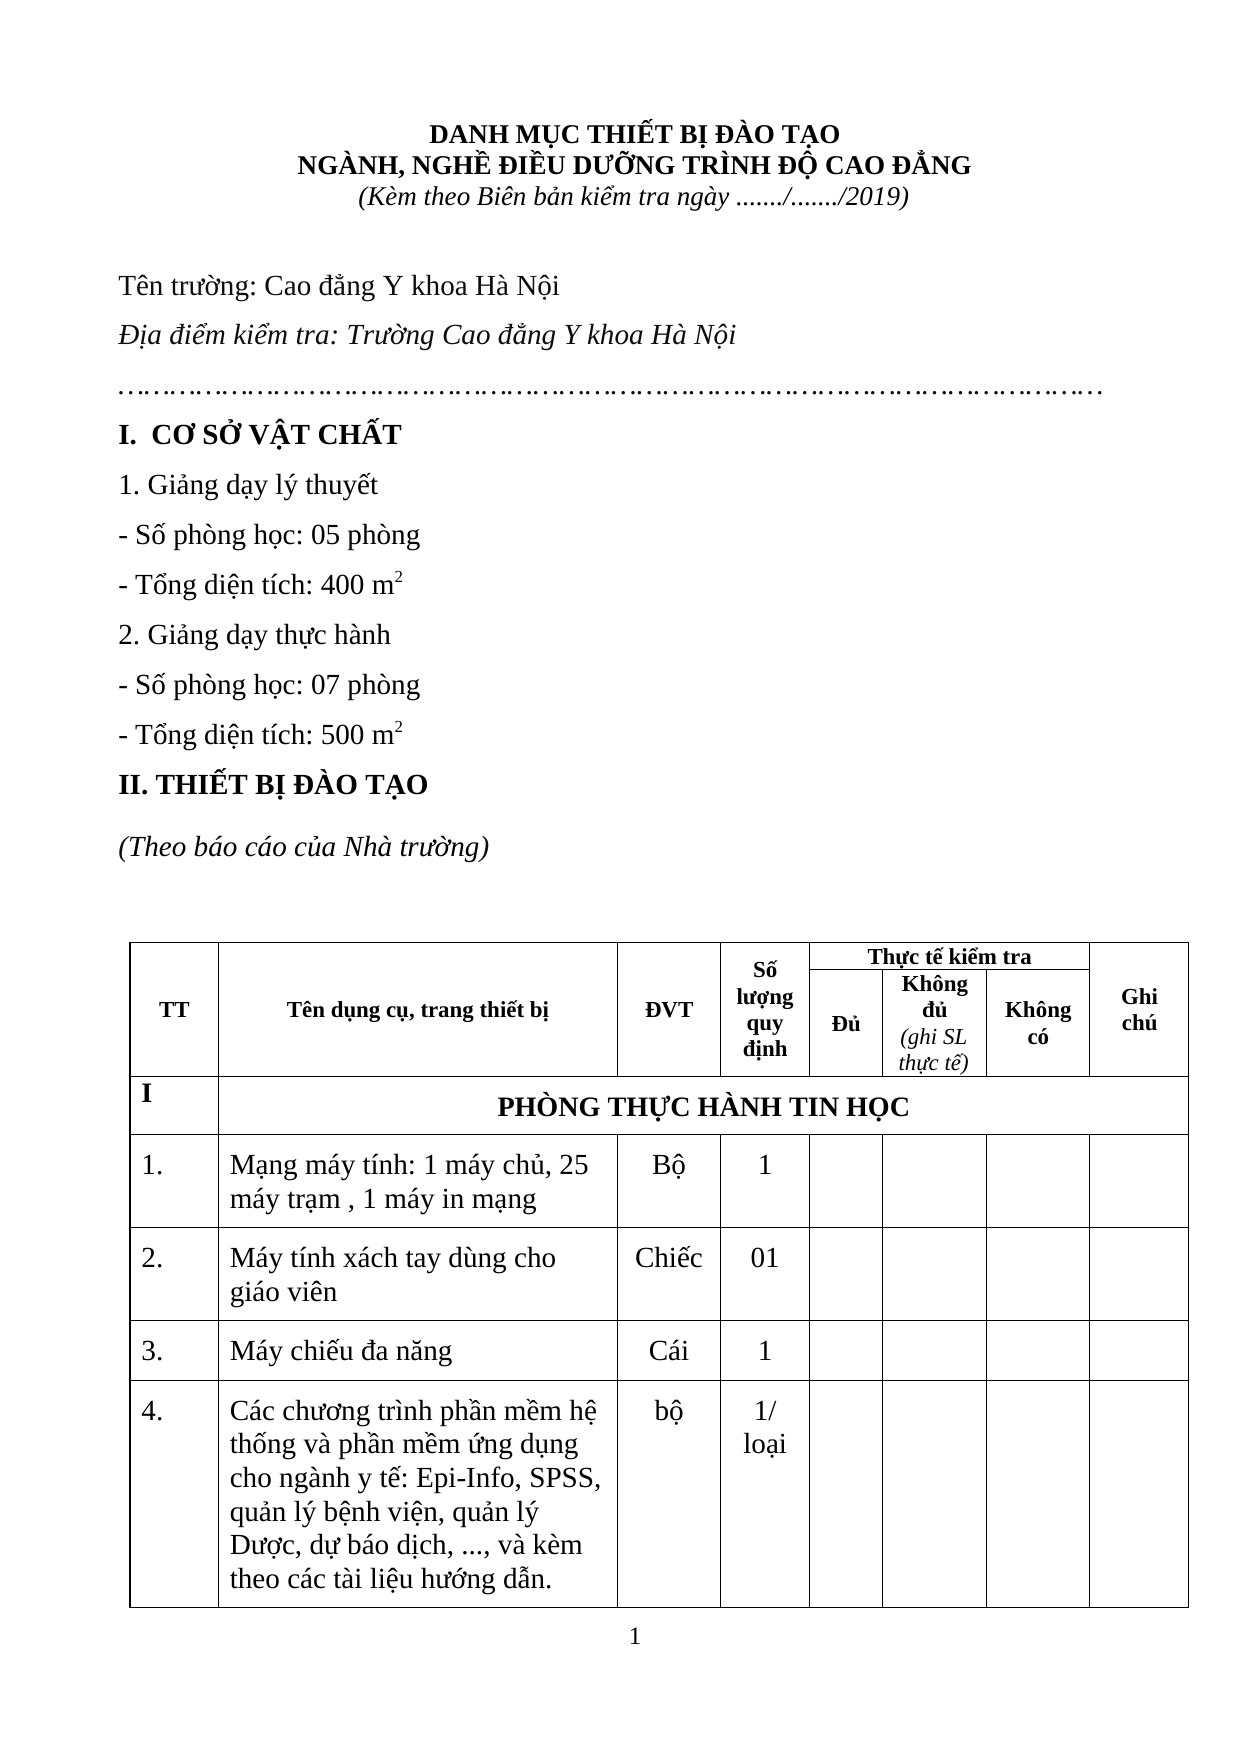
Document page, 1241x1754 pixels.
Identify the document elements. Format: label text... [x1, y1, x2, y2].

table_cell [810, 1321, 882, 1379]
table_cell I [131, 1077, 218, 1134]
table_cell PHÒNG THỰC HÀNH TIN HỌC [219, 1077, 1188, 1134]
text Địa điểm kiểm tra: Trường Cao đẳng Y khoa Hà Nội [118, 314, 1152, 352]
text I. CƠ SỞ VẬT CHẤT [118, 414, 1152, 452]
text NGÀNH, NGHỀ ĐIỀU DƯỠNG TRÌNH ĐỘ CAO ĐẲNG [118, 149, 1152, 180]
text - Tổng diện tích: 400 m2 [118, 564, 1152, 602]
text (Theo báo cáo của Nhà trường) [118, 827, 1152, 864]
table_cell Máy tính xách tay dùng cho giáo viên [219, 1228, 617, 1320]
table_cell [1090, 1228, 1188, 1320]
table_cell [987, 1321, 1089, 1379]
table_cell [810, 1381, 882, 1607]
table_cell 4. [131, 1381, 218, 1607]
table_cell bộ [618, 1381, 720, 1607]
text 1. Giảng dạy lý thuyết [118, 464, 1152, 502]
text - Tổng diện tích: 500 m2 [118, 714, 1152, 752]
table_cell 1 [721, 1321, 809, 1379]
table_cell Đủ [810, 970, 882, 1076]
table_cell Các chương trình phần mềm hệ thống và phần mềm ứng dụng cho ngành y tế: Epi-Info, SPSS, quản lý bệnh viện, quản lý Dược, dự báo dịch, ..., và kèm theo các tài liệu hướng dẫn. [219, 1381, 617, 1607]
table_cell 1. [131, 1135, 218, 1227]
table_header Thực tế kiểm tra [810, 943, 1089, 969]
text Tên trường: Cao đẳng Y khoa Hà Nội [118, 268, 1152, 302]
table_cell Không có [987, 970, 1089, 1076]
text - Số phòng học: 05 phòng [118, 514, 1152, 552]
table_cell 1 [721, 1135, 809, 1227]
table_header Số lượng quy định [721, 943, 809, 1076]
table_cell [1090, 1321, 1188, 1379]
table_cell [987, 1135, 1089, 1227]
table_cell Cái [618, 1321, 720, 1379]
table_header TT [131, 943, 218, 1076]
table_cell [1090, 1135, 1188, 1227]
table_cell [1090, 1381, 1188, 1607]
table_header Ghi chú [1090, 943, 1188, 1076]
table_cell 01 [721, 1228, 809, 1320]
table_cell Bộ [618, 1135, 720, 1227]
table_cell [883, 1135, 986, 1227]
table_cell Không đủ (ghi SL thực tế) [883, 970, 986, 1076]
text DANH MỤC THIẾT BỊ ĐÀO TẠO [118, 118, 1152, 149]
table_cell [810, 1135, 882, 1227]
table_cell Mạng máy tính: 1 máy chủ, 25 máy trạm , 1 máy in mạng [219, 1135, 617, 1227]
table_header Tên dụng cụ, trang thiết bị [219, 943, 617, 1076]
table_cell 1/loại [721, 1381, 809, 1607]
table_cell 3. [131, 1321, 218, 1379]
text II. THIẾT BỊ ĐÀO TẠO [118, 764, 1152, 802]
table_cell [883, 1321, 986, 1379]
table_cell [987, 1228, 1089, 1320]
text - Số phòng học: 07 phòng [118, 664, 1152, 702]
table_header ĐVT [618, 943, 720, 1076]
text (Kèm theo Biên bản kiểm tra ngày ......./......./2019) [118, 180, 1152, 212]
table_cell [810, 1228, 882, 1320]
table_cell Máy chiếu đa năng [219, 1321, 617, 1379]
table_cell 2. [131, 1228, 218, 1320]
table_cell [883, 1228, 986, 1320]
table_cell Chiếc [618, 1228, 720, 1320]
text …………………………………………………………………………………………………… [118, 364, 1152, 402]
table_cell [987, 1381, 1089, 1607]
text 2. Giảng dạy thực hành [118, 614, 1152, 652]
table_cell [883, 1381, 986, 1607]
